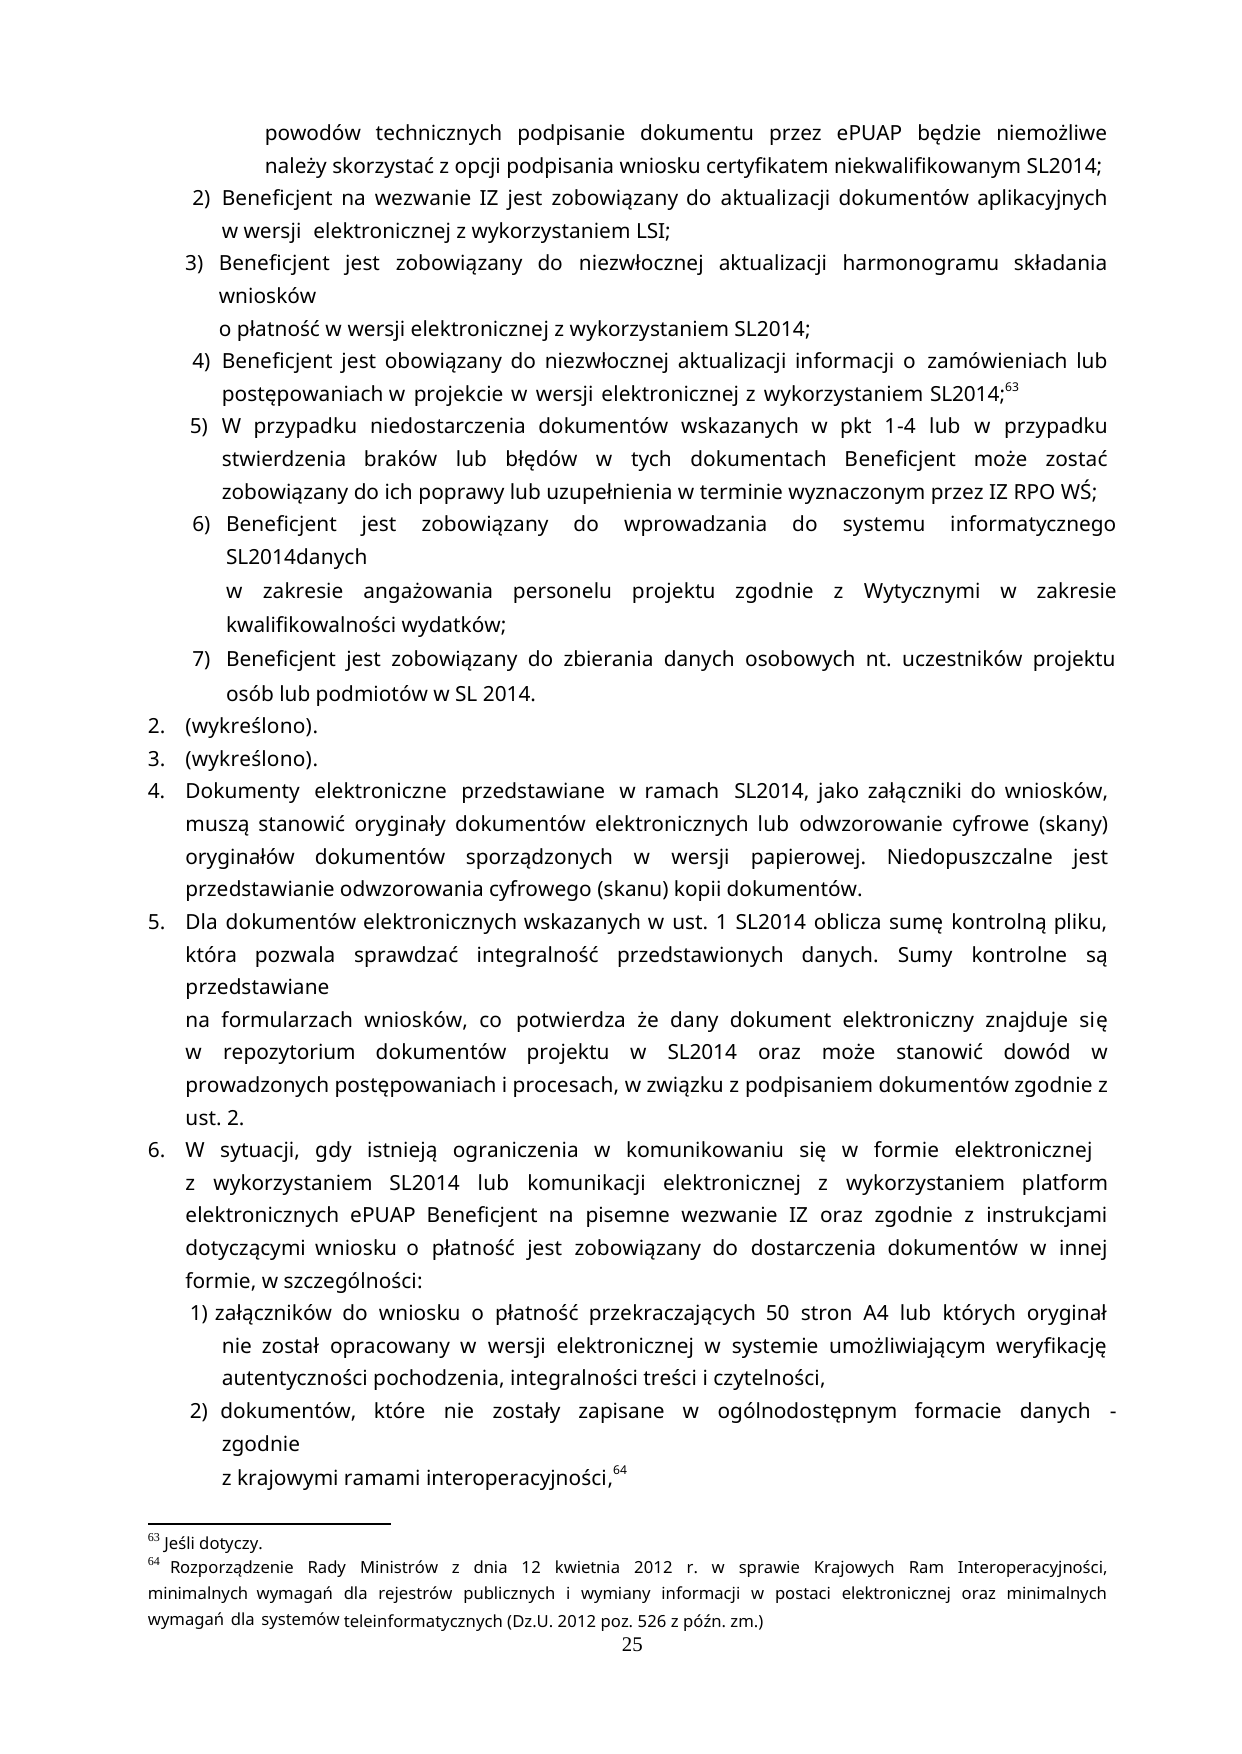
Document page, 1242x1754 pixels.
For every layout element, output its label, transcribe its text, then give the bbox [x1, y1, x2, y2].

list (wykreślono). [148, 744, 1107, 772]
list Beneficjent jest zobowiązany do zbierania danych osobowych nt. uczestników projektu osób lub podmiotów w SL 2014. [192, 643, 1116, 707]
list Dla dokumentów elektronicznych wskazanych w ust. 1 SL2014 oblicza sumę kontrolną pliku, która pozwala sprawdzać integralność przedstawionych danych. Sumy kontrolne są przedstawiane na formularzach wniosków, co potwierdza że dany dokument elektroniczny znajduje się w repozytorium dokumentów projektu w SL2014 oraz może stanowić dowód w prowadzonych postępowaniach i procesach, w związku z podpisaniem dokumentów zgodnie z ust. 2. [148, 907, 1108, 1131]
list W przypadku niedostarczenia dokumentów wskazanych w pkt 1-4 lub w przypadku stwierdzenia braków lub błędów w tych dokumentach Beneficjent może zostać zobowiązany do ich poprawy lub uzupełnienia w terminie wyznaczonym przez IZ RPO WŚ; [189, 412, 1108, 505]
list (wykreślono). [148, 711, 1107, 740]
list W sytuacji, gdy istnieją ograniczenia w komunikowaniu się w formie elektronicznej z wykorzystaniem SL2014 lub komunikacji elektronicznej z wykorzystaniem platform elektronicznych ePUAP Beneficjent na pisemne wezwanie IZ oraz zgodnie z instrukcjami dotyczącymi wniosku o płatność jest zobowiązany do dostarczenia dokumentów w innej formie, w szczególności: [148, 1135, 1108, 1294]
list Dokumenty elektroniczne przedstawiane w ramach SL2014, jako załączniki do wniosków, muszą stanowić oryginały dokumentów elektronicznych lub odwzorowanie cyfrowe (skany) oryginałów dokumentów sporządzonych w wersji papierowej. Niedopuszczalne jest przedstawianie odwzorowania cyfrowego (skanu) kopii dokumentów. [148, 777, 1108, 903]
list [227, 118, 1108, 179]
text 2) dokumentów, które nie zostały zapisane w ogólnodostępnym formacie danych - zgodnie z krajowymi ramami interoperacyjności, [189, 1396, 1116, 1491]
list Beneficjent jest zobowiązany do wprowadzania do systemu informatycznego SL2014danych w zakresie angażowania personelu projektu zgodnie z Wytycznymi w zakresie kwalifikowalności wydatków; [192, 509, 1116, 639]
list Beneficjent jest zobowiązany do niezwłocznej aktualizacji harmonogramu składania wniosków o płatność w wersji elektronicznej z wykorzystaniem SL2014; [185, 248, 1107, 342]
text 1) załączników do wniosku o płatność przekraczających 50 stron A4 lub których oryginał nie został opracowany w wersji elektronicznej w systemie umożliwiającym weryfikację autentyczności pochodzenia, integralności treści i czytelności, [189, 1298, 1107, 1392]
list Beneficjent jest obowiązany do niezwłocznej aktualizacji informacji o zamówieniach lub postępowaniach w projekcie w wersji elektronicznej z wykorzystaniem SL2014; [192, 346, 1108, 407]
list Beneficjent na wezwanie IZ jest zobowiązany do aktualizacji dokumentów aplikacyjnych w wersji elektronicznej z wykorzystaniem LSI; [192, 183, 1108, 244]
